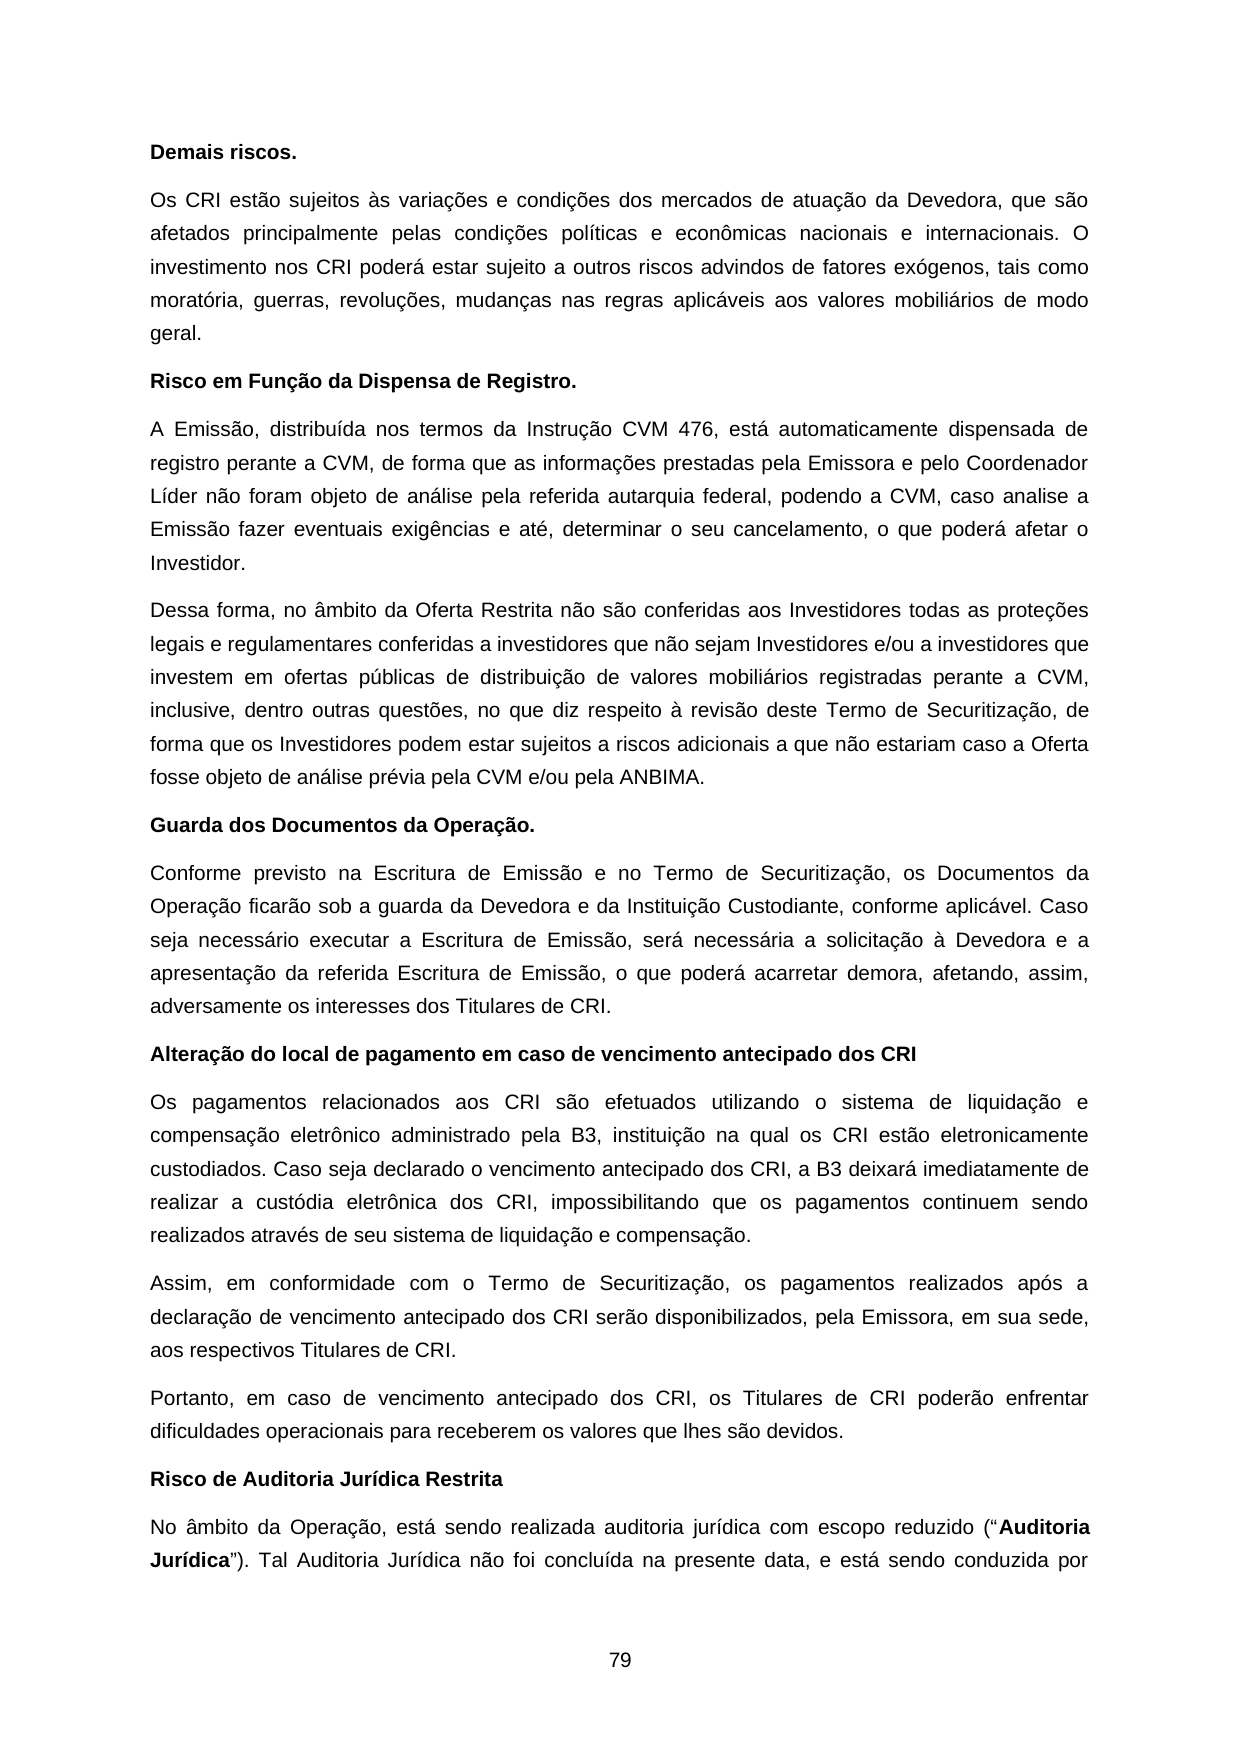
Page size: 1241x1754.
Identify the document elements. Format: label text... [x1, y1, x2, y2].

list Risco em Função da Dispensa de Registro. [150, 362, 1090, 395]
list Dessa forma, no âmbito da Oferta Restrita não são conferidas aos Investidores todas as proteções legais e regulamentares conferidas a investidores que não sejam Investidores e/ou a investidores que investem em ofertas públicas de distribuição de valores mobiliários registradas perante a CVM, inclusive, dentro outras questões, no que diz respeito à revisão deste Termo de Securitização, de forma que os Investidores podem estar sujeitos a riscos adicionais a que não estariam caso a Oferta fosse objeto de análise prévia pela CVM e/ou pela ANBIMA. [150, 591, 1090, 791]
text Assim, em conformidade com o Termo de Securitização, os pagamentos realizados após a declaração de vencimento antecipado dos CRI serão disponibilizados, pela Emissora, em sua sede, aos respectivos Titulares de CRI. [150, 1264, 1090, 1364]
list Guarda dos Documentos da Operação. [150, 806, 1090, 839]
list Os CRI estão sujeitos às variações e condições dos mercados de atuação da Devedora, que são afetados principalmente pelas condições políticas e econômicas nacionais e internacionais. O investimento nos CRI poderá estar sujeito a outros riscos advindos de fatores exógenos, tais como moratória, guerras, revoluções, mudanças nas regras aplicáveis aos valores mobiliários de modo geral. [150, 181, 1090, 347]
text Alteração do local de pagamento em caso de vencimento antecipado dos CRI [150, 1035, 1090, 1068]
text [150, 1508, 1090, 1574]
list Demais riscos. [150, 133, 1090, 166]
text Risco de Auditoria Jurídica Restrita [150, 1460, 1090, 1493]
text Portanto, em caso de vencimento antecipado dos CRI, os Titulares de CRI poderão enfrentar dificuldades operacionais para receberem os valores que lhes são devidos. [150, 1379, 1090, 1445]
text Os pagamentos relacionados aos CRI são efetuados utilizando o sistema de liquidação e compensação eletrônico administrado pela B3, instituição na qual os CRI estão eletronicamente custodiados. Caso seja declarado o vencimento antecipado dos CRI, a B3 deixará imediatamente de realizar a custódia eletrônica dos CRI, impossibilitando que os pagamentos continuem sendo realizados através de seu sistema de liquidação e compensação. [150, 1083, 1090, 1249]
list A Emissão, distribuída nos termos da Instrução CVM 476, está automaticamente dispensada de registro perante a CVM, de forma que as informações prestadas pela Emissora e pelo Coordenador Líder não foram objeto de análise pela referida autarquia federal, podendo a CVM, caso analise a Emissão fazer eventuais exigências e até, determinar o seu cancelamento, o que poderá afetar o Investidor. [150, 410, 1090, 577]
list Conforme previsto na Escritura de Emissão e no Termo de Securitização, os Documentos da Operação ficarão sob a guarda da Devedora e da Instituição Custodiante, conforme aplicável. Caso seja necessário executar a Escritura de Emissão, será necessária a solicitação à Devedora e a apresentação da referida Escritura de Emissão, o que poderá acarretar demora, afetando, assim, adversamente os interesses dos Titulares de CRI. [150, 854, 1090, 1020]
